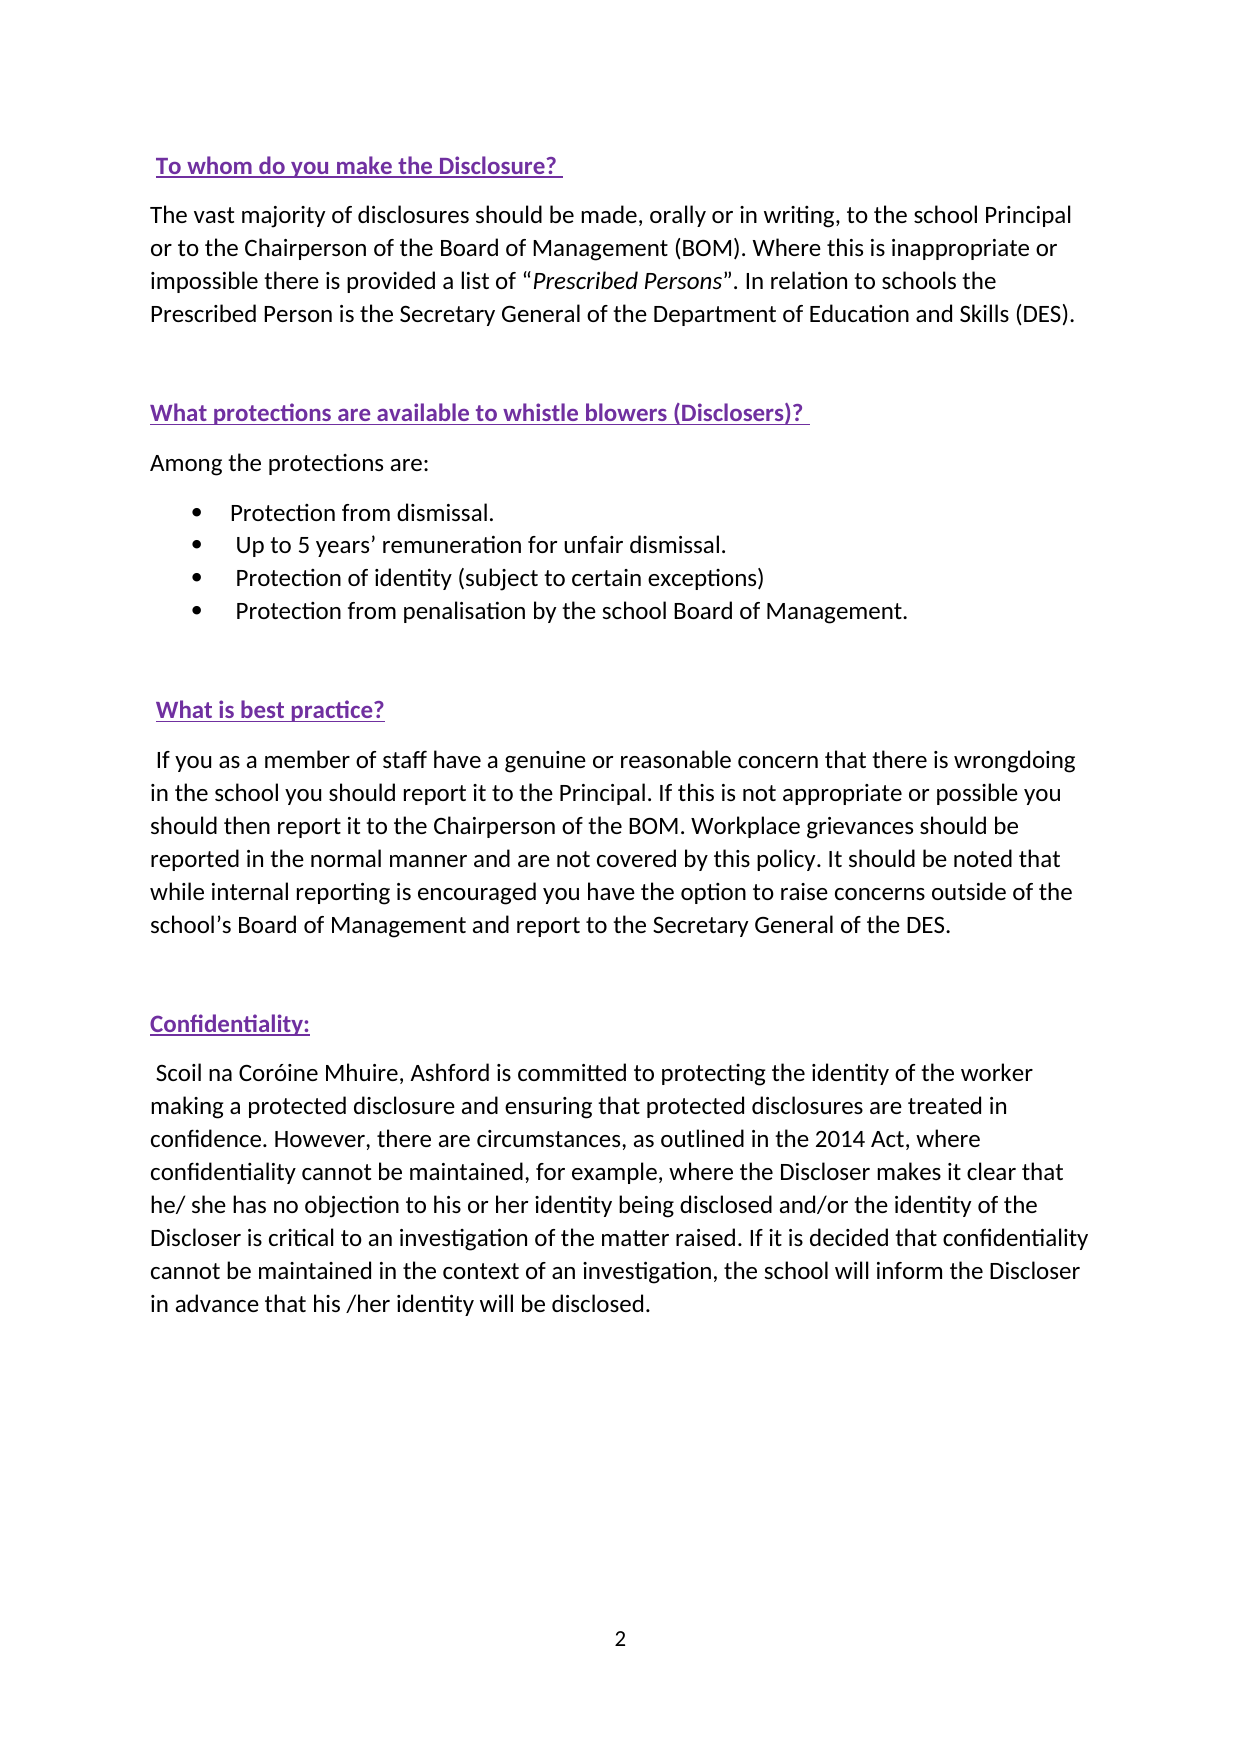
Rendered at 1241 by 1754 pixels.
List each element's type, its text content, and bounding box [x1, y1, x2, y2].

text What is best practice? [150, 694, 1090, 725]
list Protection of identity (subject to certain exceptions) [192, 562, 1090, 593]
text To whom do you make the Disclosure? [150, 150, 1090, 181]
list Protection from penalisation by the school Board of Management. [192, 595, 1090, 626]
list Protection from dismissal. [192, 497, 1090, 527]
text Among the protections are: [150, 447, 1090, 478]
list Up to 5 years’ remuneration for unfair dismissal. [192, 529, 1090, 560]
text The vast majority of disclosures should be made, orally or in writing, to the school Principal or to the Chairperson of the Board of Management (BOM). Where this is inappropriate or impossible there is provided a list of “Prescribed Persons”. In relation to schools the Prescribed Person is the Secretary General of the Department of Education and Skills (DES). [150, 199, 1090, 329]
text Confidentiality: [150, 1008, 1090, 1038]
text Scoil na Coróine Mhuire, Ashford is committed to protecting the identity of the worker making a protected disclosure and ensuring that protected disclosures are treated in confidence. However, there are circumstances, as outlined in the 2014 Act, where confidentiality cannot be maintained, for example, where the Discloser makes it clear that he/ she has no objection to his or her identity being disclosed and/or the identity of the Discloser is critical to an investigation of the matter raised. If it is decided that confidentiality cannot be maintained in the context of an investigation, the school will inform the Discloser in advance that his /her identity will be disclosed. [150, 1057, 1090, 1318]
text If you as a member of staff have a genuine or reasonable concern that there is wrongdoing in the school you should report it to the Principal. If this is not appropriate or possible you should then report it to the Chairperson of the BOM. Workplace grievances should be reported in the normal manner and are not covered by this policy. It should be noted that while internal reporting is encouraged you have the option to raise concerns outside of the school’s Board of Management and report to the Secretary General of the DES. [150, 744, 1090, 939]
text What protections are available to whistle blowers (Disclosers)? [150, 397, 1090, 428]
